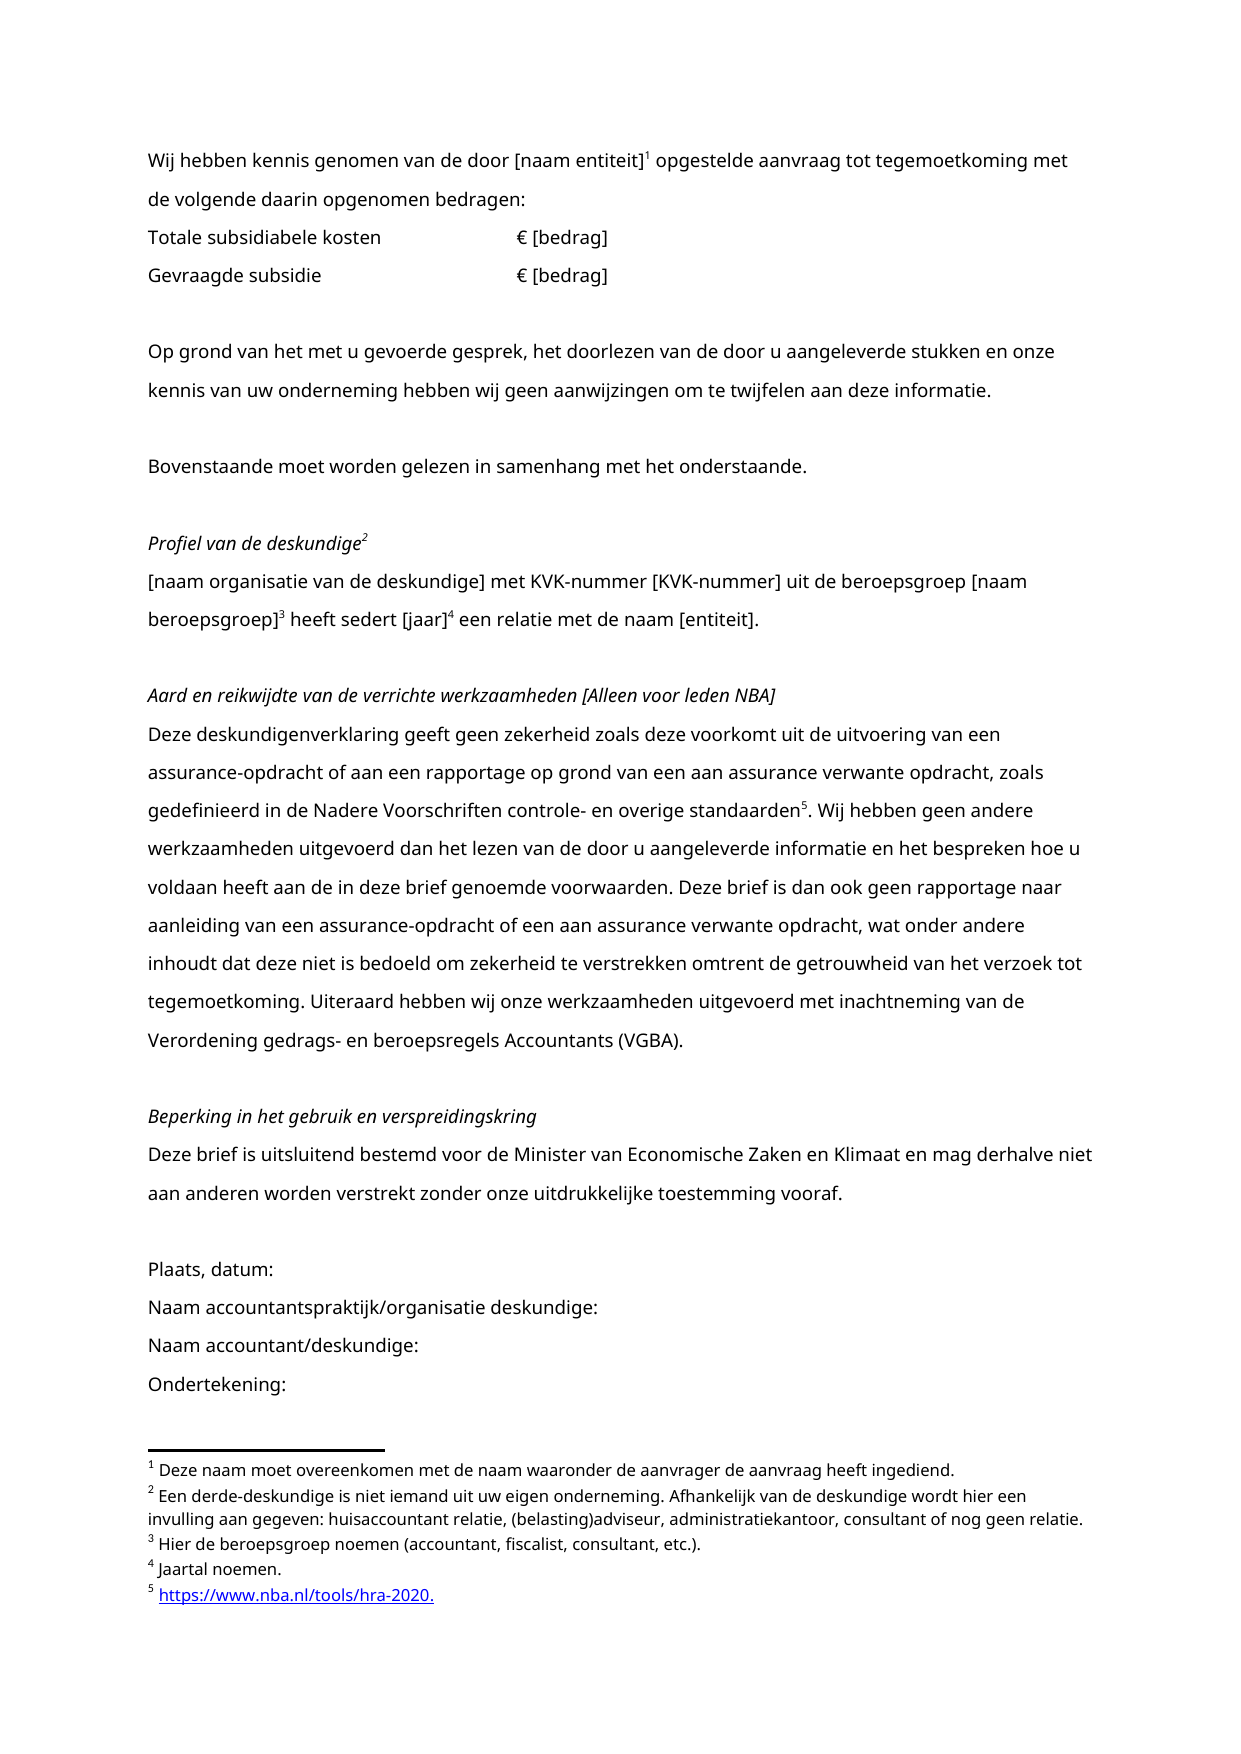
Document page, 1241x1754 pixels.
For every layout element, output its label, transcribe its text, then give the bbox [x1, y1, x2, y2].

text Wij hebben kennis genomen van de door [naam entiteit] opgestelde aanvraag tot tegemoetkoming met de volgende daarin opgenomen bedragen: [148, 148, 1093, 211]
text Beperking in het gebruik en verspreidingskring [148, 1103, 1093, 1129]
text Deze brief is uitsluitend bestemd voor de Minister van Economische Zaken en Klimaat en mag derhalve niet aan anderen worden verstrekt zonder onze uitdrukkelijke toestemming vooraf. [148, 1142, 1093, 1205]
text Naam accountantspraktijk/organisatie deskundige: [148, 1294, 1093, 1320]
text Aard en reikwijdte van de verrichte werkzaamheden [Alleen voor leden NBA] [148, 683, 1093, 708]
text [naam organisatie van de deskundige] met KVK-nummer [KVK-nummer] uit de beroepsgroep [naam beroepsgroep] heeft sedert [jaar] een relatie met de naam [entiteit]. [148, 568, 1093, 632]
text Bovenstaande moet worden gelezen in samenhang met het onderstaande. [148, 415, 1093, 479]
text Deze deskundigenverklaring geeft geen zekerheid zoals deze voorkomt uit de uitvoering van een assurance-opdracht of aan een rapportage op grond van een aan assurance verwante opdracht, zoals gedefinieerd in de Nadere Voorschriften controle- en overige standaarden. Wij hebben geen andere werkzaamheden uitgevoerd dan het lezen van de door u aangeleverde informatie en het bespreken hoe u voldaan heeft aan de in deze brief genoemde voorwaarden. Deze brief is dan ook geen rapportage naar aanleiding van een assurance-opdracht of een aan assurance verwante opdracht, wat onder andere inhoudt dat deze niet is bedoeld om zekerheid te verstrekken omtrent de getrouwheid van het verzoek tot tegemoetkoming. Uiteraard hebben wij onze werkzaamheden uitgevoerd met inachtneming van de Verordening gedrags- en beroepsregels Accountants (VGBA). [148, 721, 1093, 1052]
text Totale subsidiabele kosten € [bedrag] [148, 224, 1093, 249]
text Naam accountant/deskundige: [148, 1333, 1093, 1358]
text Plaats, datum: [148, 1256, 1093, 1282]
text Ondertekening: [148, 1371, 1093, 1396]
text Op grond van het met u gevoerde gesprek, het doorlezen van de door u aangeleverde stukken en onze kennis van uw onderneming hebben wij geen aanwijzingen om te twijfelen aan deze informatie. [148, 339, 1093, 402]
text Profiel van de deskundige [148, 492, 1093, 555]
text Gevraagde subsidie € [bedrag] [148, 262, 1093, 288]
